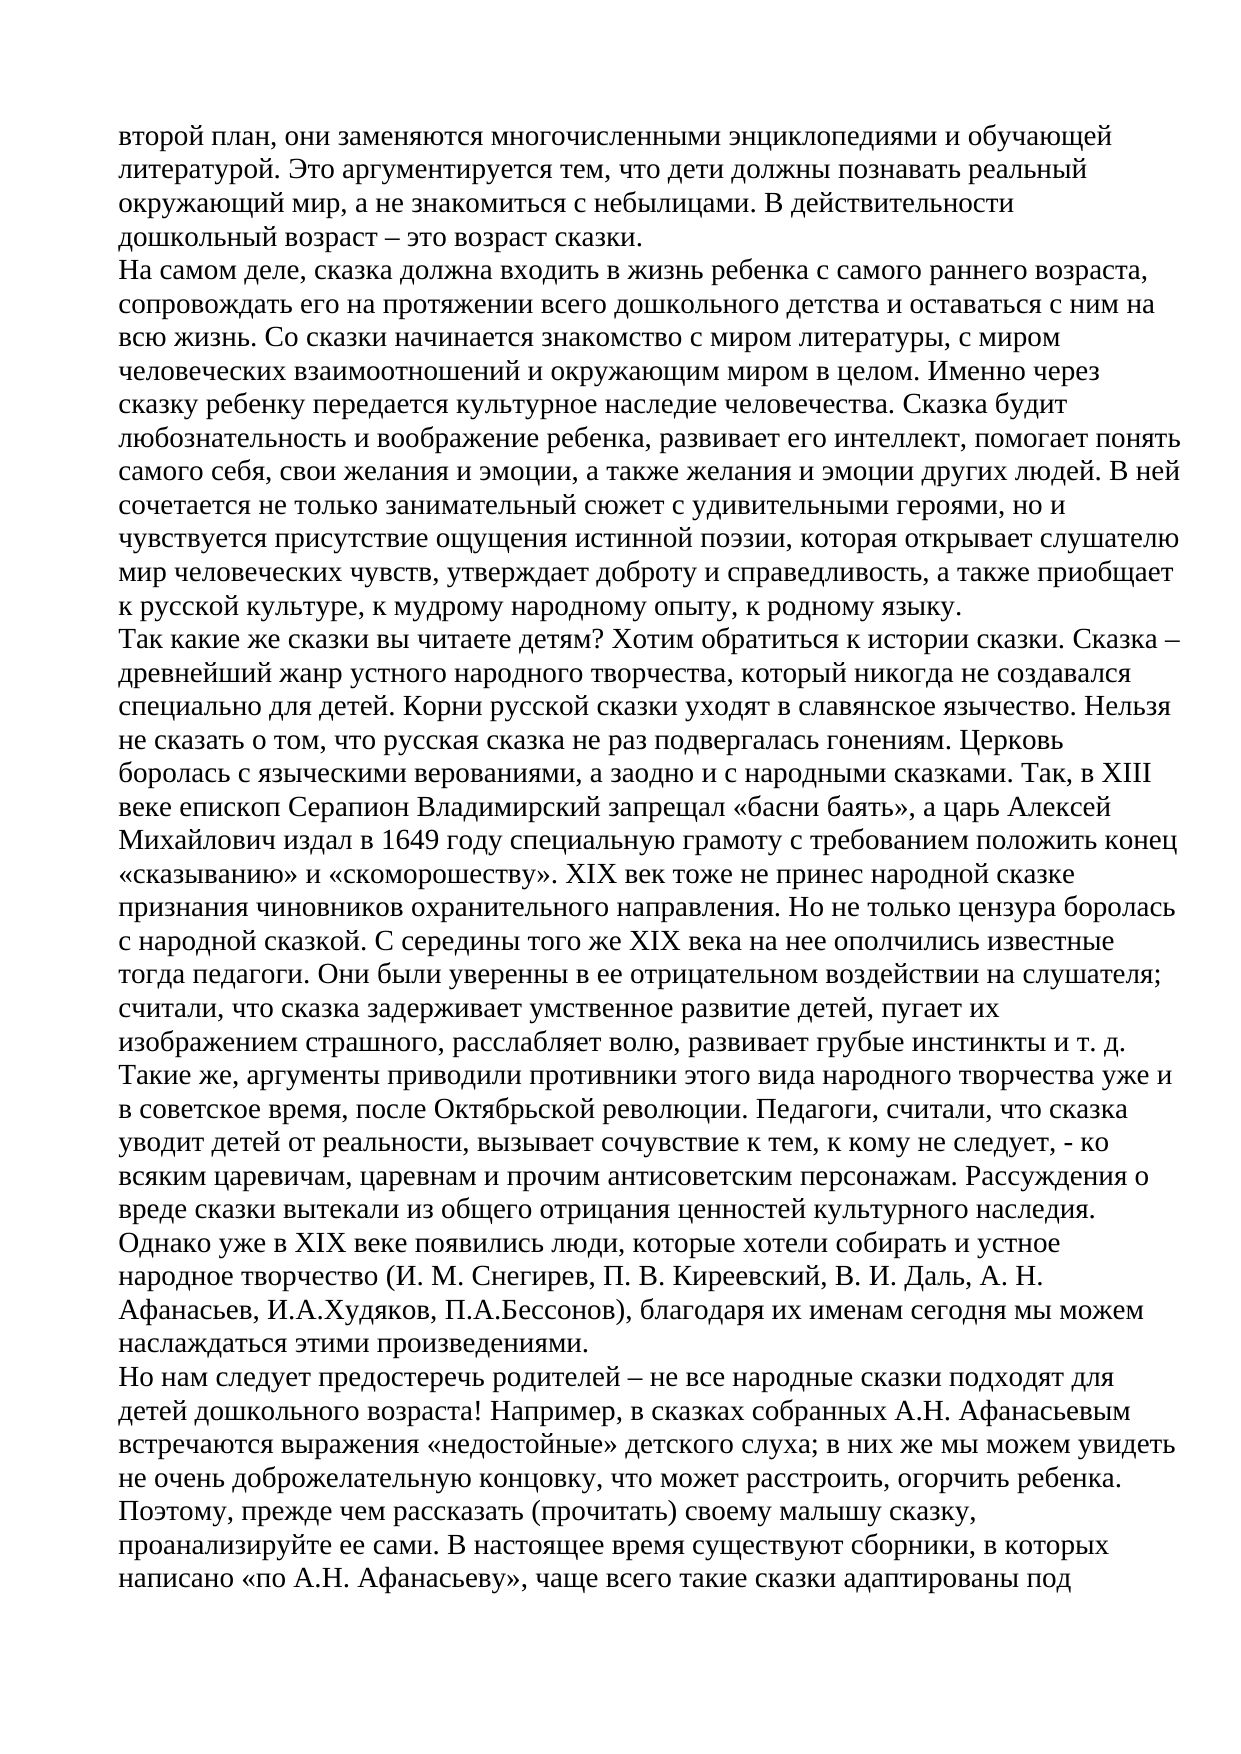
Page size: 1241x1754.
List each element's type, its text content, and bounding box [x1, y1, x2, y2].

text Но нам следует предостеречь родителей – не все народные сказки подходят для детей дошкольного возраста! Например, в сказках собранных А.Н. Афанасьевым встречаются выражения «недостойные» детского слуха; в них же мы можем увидеть не очень доброжелательную концовку, что может расстроить, огорчить ребенка. [118, 1359, 1181, 1493]
text На самом деле, сказка должна входить в жизнь ребенка с самого раннего возраста, сопровождать его на протяжении всего дошкольного детства и оставаться с ним на всю жизнь. Со сказки начинается знакомство с миром литературы, с миром человеческих взаимоотношений и окружающим миром в целом. Именно через сказку ребенку передается культурное наследие человечества. Сказка будит любознательность и воображение ребенка, развивает его интеллект, помогает понять самого себя, свои желания и эмоции, а также желания и эмоции других людей. В ней сочетается не только занимательный сюжет с удивительными героями, но и чувствуется присутствие ощущения истинной поэзии, которая открывает слушателю мир человеческих чувств, утверждает доброту и справедливость, а также приобщает к русской культуре, к мудрому народному опыту, к родному языку. [118, 252, 1181, 621]
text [118, 118, 1181, 252]
text Так какие же сказки вы читаете детям? Хотим обратиться к истории сказки. Сказка – древнейший жанр устного народного творчества, который никогда не создавался специально для детей. Корни русской сказки уходят в славянское язычество. Нельзя не сказать о том, что русская сказка не раз подвергалась гонениям. Церковь боролась с языческими верованиями, а заодно и с народными сказками. Так, в XIII веке епископ Серапион Владимирский запрещал «басни баять», а царь Алексей Михайлович издал в 1649 году специальную грамоту с требованием положить конец «сказыванию» и «скоморошеству». XIX век тоже не принес народной сказке признания чиновников охранительного направления. Но не только цензура боролась с народной сказкой. С середины того же XIX века на нее ополчились известные тогда педагоги. Они были уверенны в ее отрицательном воздействии на слушателя; считали, что сказка задерживает умственное развитие детей, пугает их изображением страшного, расслабляет волю, развивает грубые инстинкты и т. д. Такие же, аргументы приводили противники этого вида народного творчества уже и в советское время, после Октябрьской революции. Педагоги, считали, что сказка уводит детей от реальности, вызывает сочувствие к тем, к кому не следует, - ко всяким царевичам, царевнам и прочим антисоветским персонажам. Рассуждения о вреде сказки вытекали из общего отрицания ценностей культурного наследия. [118, 621, 1181, 1225]
text Однако уже в XIX веке появились люди, которые хотели собирать и устное народное творчество (И. М. Снегирев, П. В. Киреевский, В. И. Даль, А. Н. Афанасьев, И.А.Худяков, П.А.Бессонов), благодаря их именам сегодня мы можем наслаждаться этими произведениями. [118, 1225, 1181, 1359]
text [118, 1493, 1181, 1594]
